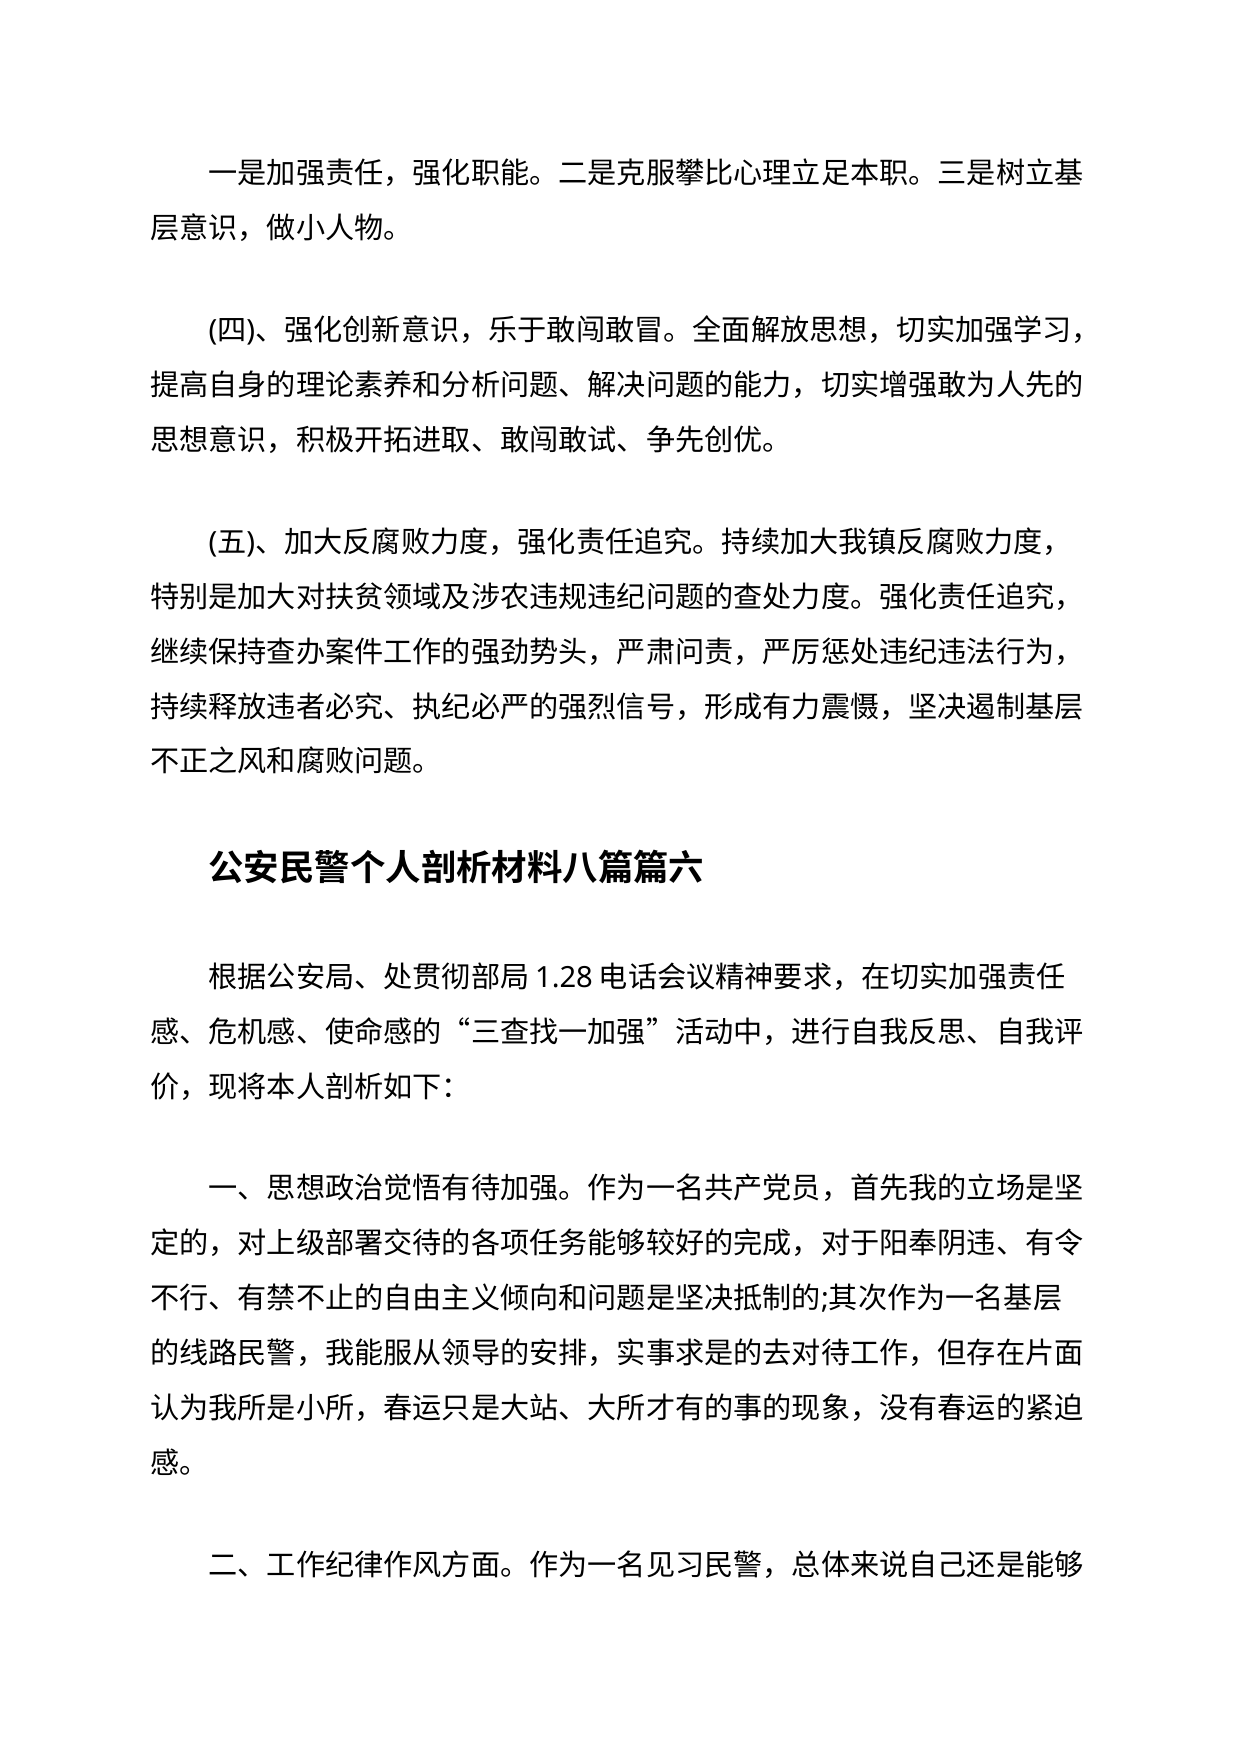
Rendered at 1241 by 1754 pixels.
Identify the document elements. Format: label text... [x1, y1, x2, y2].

text (四)、强化创新意识，乐于敢闯敢冒。全面解放思想，切实加强学习，提高自身的理论素养和分析问题、解决问题的能力，切实增强敢为人先的思想意识，积极开拓进取、敢闯敢试、争先创优。 [150, 307, 1090, 459]
text 一、思想政治觉悟有待加强。作为一名共产党员，首先我的立场是坚定的，对上级部署交待的各项任务能够较好的完成，对于阳奉阴违、有令不行、有禁不止的自由主义倾向和问题是坚决抵制的;其次作为一名基层的线路民警，我能服从领导的安排，实事求是的去对待工作，但存在片面认为我所是小所，春运只是大站、大所才有的事的现象，没有春运的紧迫感。 [150, 1165, 1090, 1482]
text 公安民警个人剖析材料八篇篇六 [150, 840, 1090, 891]
text (五)、加大反腐败力度，强化责任追究。持续加大我镇反腐败力度，特别是加大对扶贫领域及涉农违规违纪问题的查处力度。强化责任追究，继续保持查办案件工作的强劲势头，严肃问责，严厉惩处违纪违法行为，持续释放违者必究、执纪必严的强烈信号，形成有力震慑，坚决遏制基层不正之风和腐败问题。 [150, 518, 1090, 780]
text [150, 1541, 1090, 1583]
text 根据公安局、处贯彻部局1.28电话会议精神要求，在切实加强责任感、危机感、使命感的“三查找一加强”活动中，进行自我反思、自我评价，现将本人剖析如下： [150, 953, 1090, 1105]
text 一是加强责任，强化职能。二是克服攀比心理立足本职。三是树立基层意识，做小人物。 [150, 150, 1090, 247]
